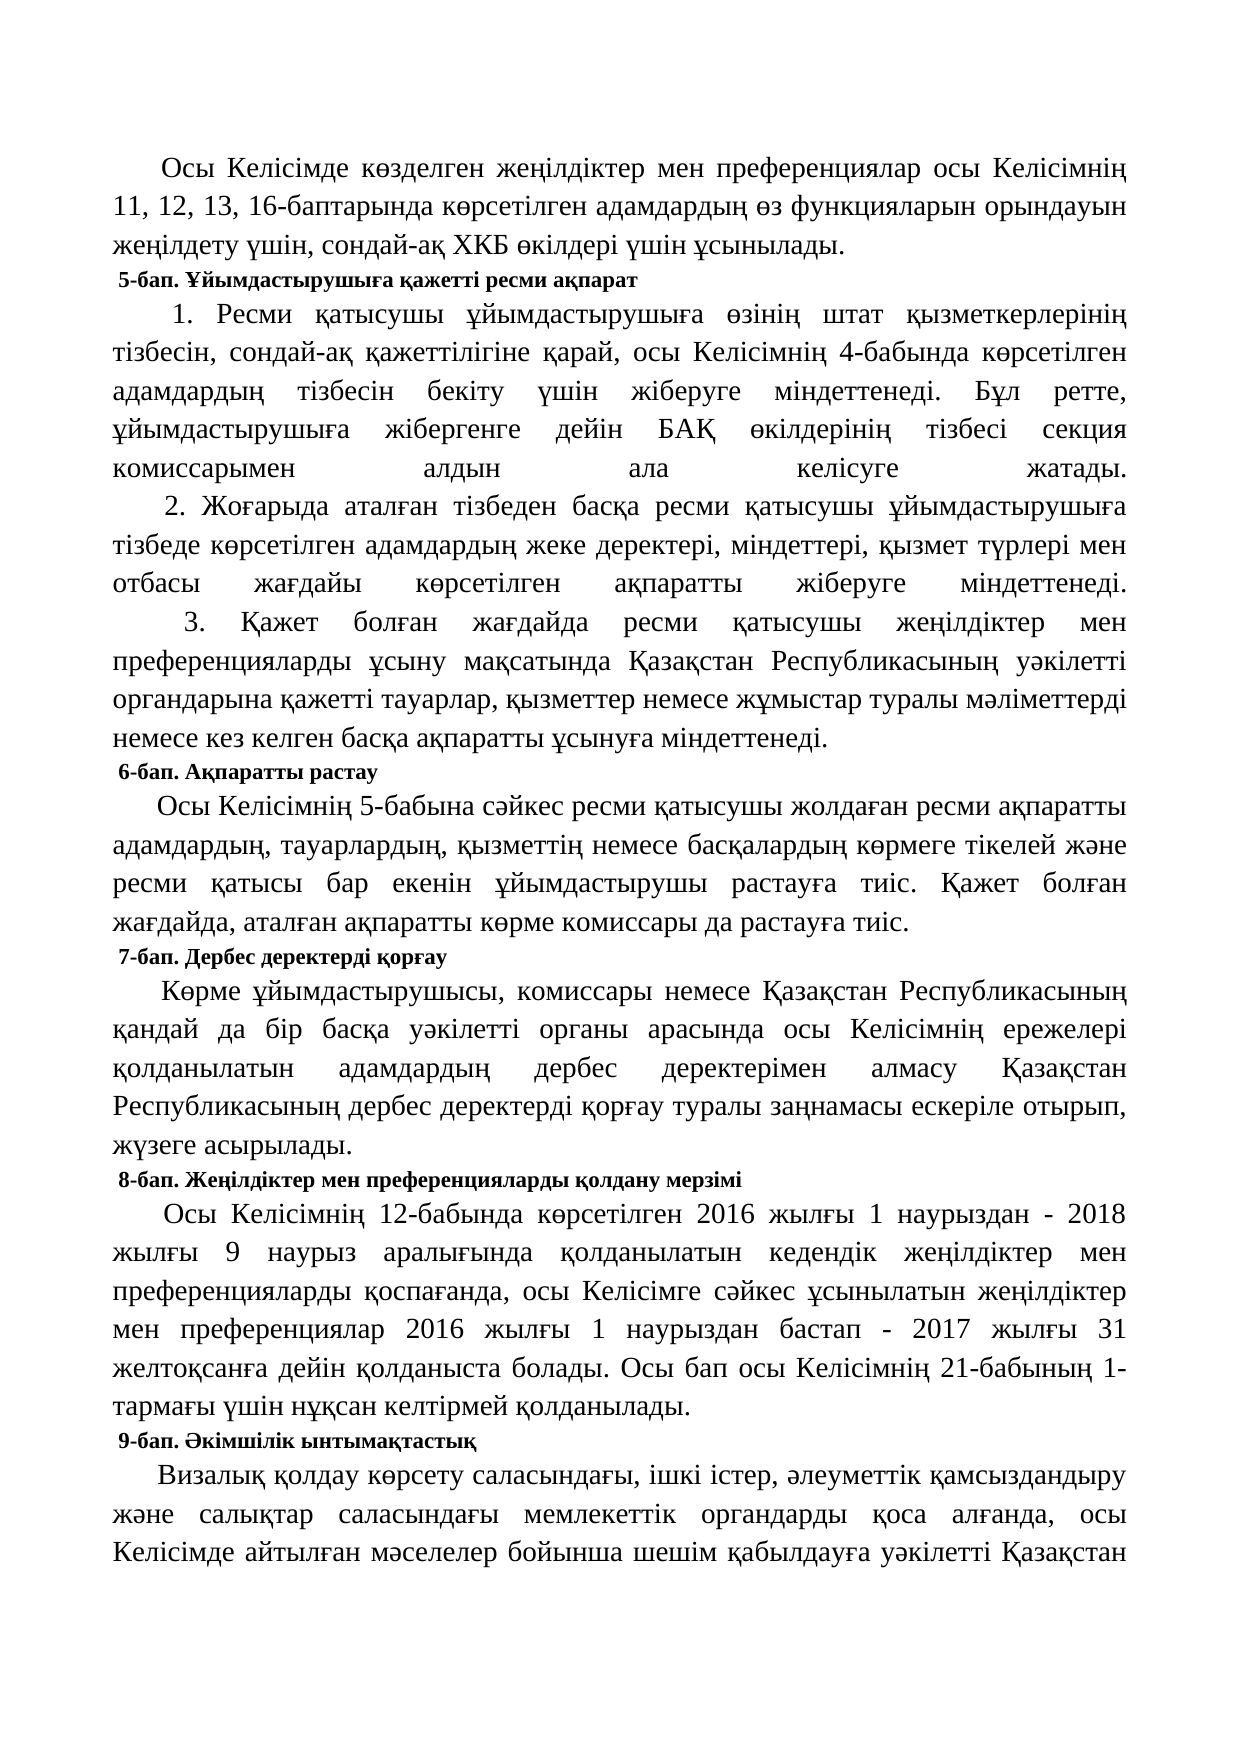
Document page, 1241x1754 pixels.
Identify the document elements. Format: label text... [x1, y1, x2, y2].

text Осы Келісімнің 5-бабына сәйкес ресми қатысушы жолдаған ресми ақпаратты адамдардың, тауарлардың, қызметтің немесе басқалардың көрмеге тікелей және ресми қатысы бар екенін ұйымдастырушы растауға тиіс. Қажет болған жағдайда, аталған ақпаратты көрме комиссары да растауға тиіс. [112, 788, 1128, 938]
text Осы Келісімнің 12-бабында көрсетілген 2016 жылғы 1 наурыздан - 2018 жылғы 9 наурыз аралығында қолданылатын кедендік жеңілдіктер мен преференцияларды қоспағанда, осы Келісімге сәйкес ұсынылатын жеңілдіктер мен преференциялар 2016 жылғы 1 наурыздан бастап - 2017 жылғы 31 желтоқсанға дейін қолданыста болады. Осы бап осы Келісімнің 21-бабының 1-тармағы үшін нұқсан келтірмей қолданылады. [112, 1196, 1128, 1422]
text 6-бап. Ақпаратты растау [112, 758, 1128, 785]
text 1. Ресми қатысушы ұйымдастырушыға өзінің штат қызметкерлерінің тізбесін, сондай-ақ қажеттілігіне қарай, осы Келісімнің 4-бабында көрсетілген адамдардың тізбесін бекіту үшін жіберуге міндеттенеді. Бұл ретте, ұйымдастырушыға жібергенге дейін БАҚ өкілдерінің тізбесі секция комиссарымен алдын ала келісуге жатады. 2. Жоғарыда аталған тізбеден басқа ресми қатысушы ұйымдастырушыға тізбеде көрсетілген адамдардың жеке деректері, міндеттері, қызмет түрлері мен отбасы жағдайы көрсетілген ақпаратты жіберуге міндеттенеді. 3. Қажет болған жағдайда ресми қатысушы жеңілдіктер мен преференцияларды ұсыну мақсатында Қазақстан Республикасының уәкілетті органдарына қажетті тауарлар, қызметтер немесе жұмыстар туралы мәліметтерді немесе кез келген басқа ақпаратты ұсынуға міндеттенеді. [112, 296, 1128, 753]
text 7-бап. Дербес деректерді қорғау [112, 943, 1128, 969]
text 9-бап. Әкімшілік ынтымақтастық [112, 1427, 1128, 1453]
text 5-бап. Ұйымдастырушыға қажетті ресми ақпарат [112, 266, 1128, 292]
text Осы Келісімде көзделген жеңілдіктер мен преференциялар осы Келісімнің 11, 12, 13, 16-баптарында көрсетілген адамдардың өз функцияларын орындауын жеңілдету үшін, сондай-ақ ХКБ өкілдері үшін ұсынылады. [112, 150, 1128, 261]
text 8-бап. Жеңілдіктер мен преференцияларды қолдану мерзімі [112, 1166, 1128, 1192]
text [112, 1457, 1128, 1568]
text Көрме ұйымдастырушысы, комиссары немесе Қазақстан Республикасының қандай да бір басқа уәкілетті органы арасында осы Келісімнің ережелері қолданылатын адамдардың дербес деректерімен алмасу Қазақстан Республикасының дербес деректерді қорғау туралы заңнамасы ескеріле отырып, жүзеге асырылады. [112, 973, 1128, 1161]
